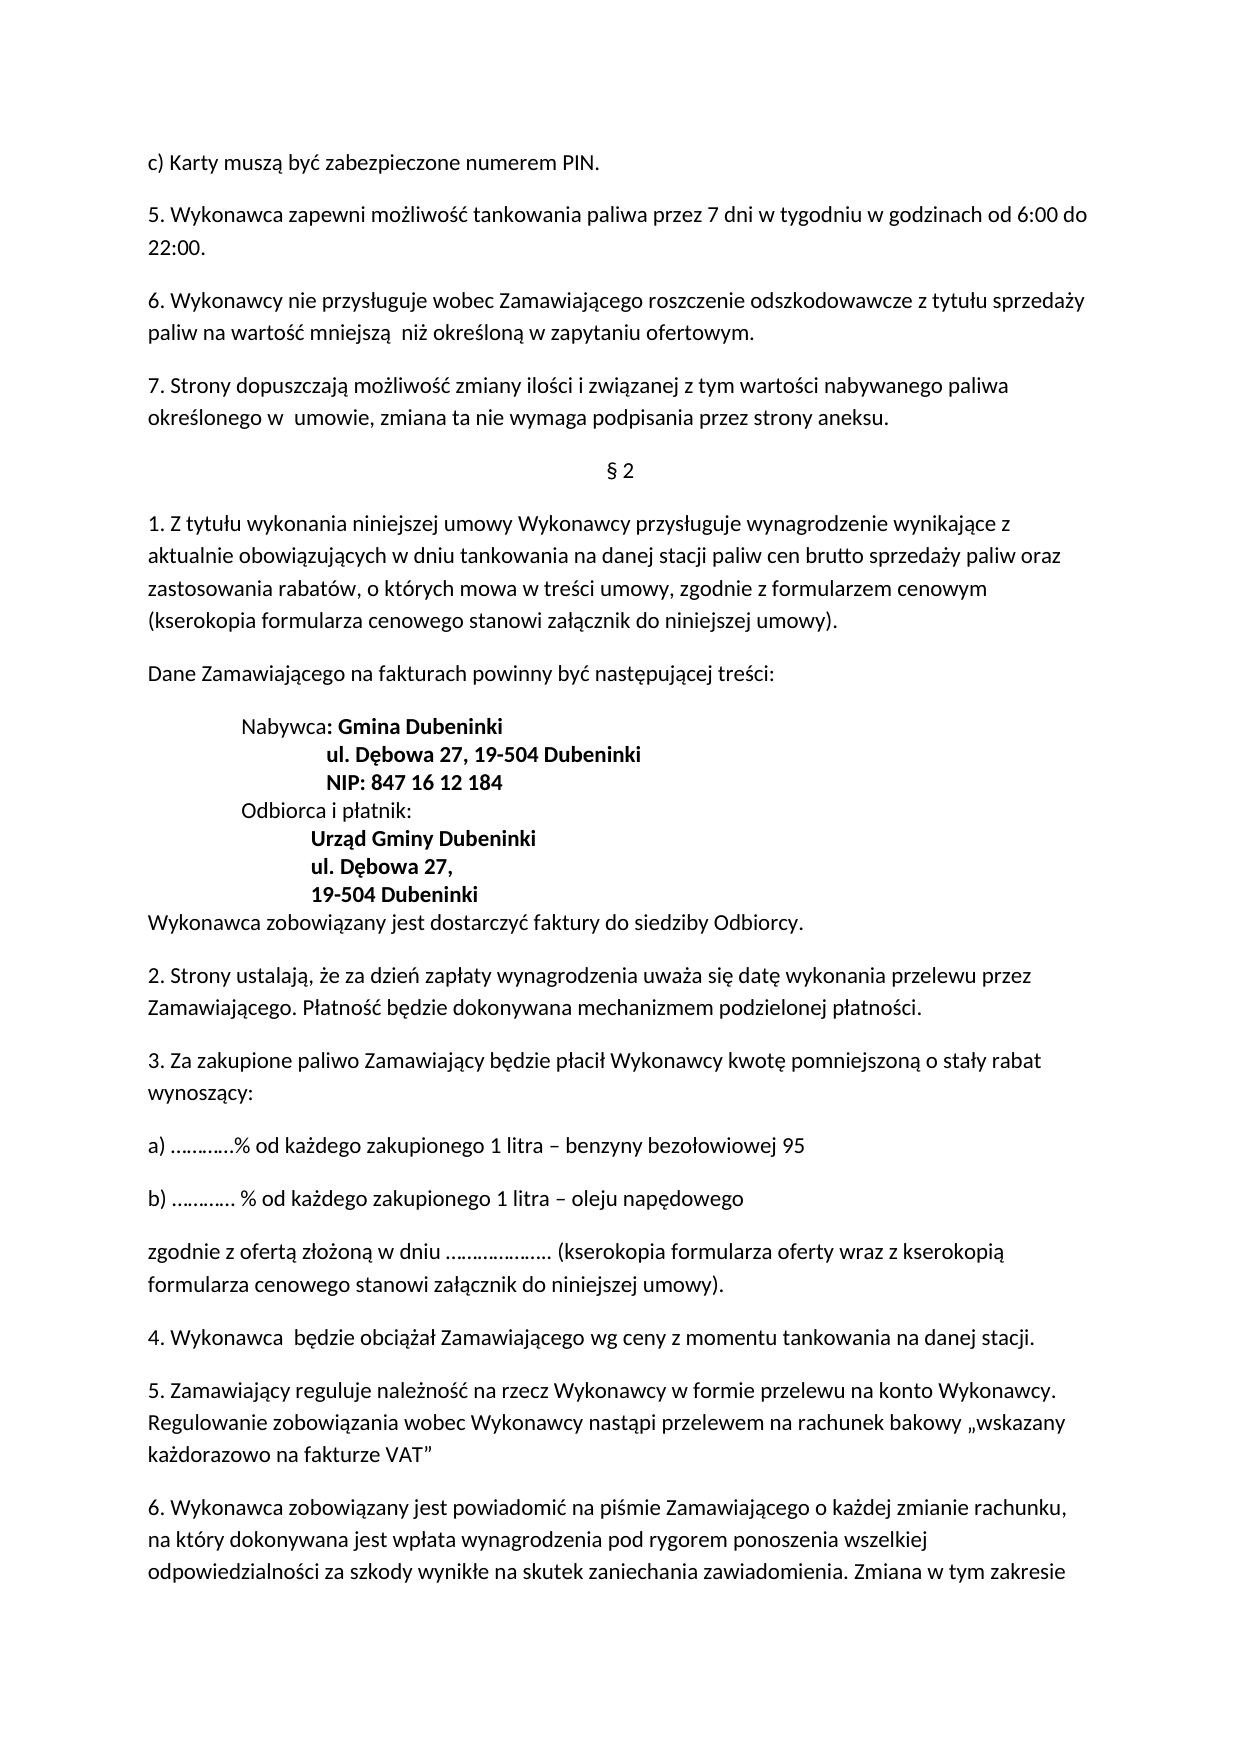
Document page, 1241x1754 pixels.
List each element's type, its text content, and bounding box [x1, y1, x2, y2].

text 7. Strony dopuszczają możliwość zmiany ilości i związanej z tym wartości nabywanego paliwa określonego w umowie, zmiana ta nie wymaga podpisania przez strony aneksu. [148, 371, 1093, 431]
text 3. Za zakupione paliwo Zamawiający będzie płacił Wykonawcy kwotę pomniejszoną o stały rabat wynoszący: [148, 1046, 1093, 1106]
text Dane Zamawiającego na fakturach powinny być następującej treści: [148, 659, 1093, 687]
text 2. Strony ustalają, że za dzień zapłaty wynagrodzenia uważa się datę wykonania przelewu przez Zamawiającego. Płatność będzie dokonywana mechanizmem podzielonej płatności. [148, 961, 1093, 1021]
text 5. Wykonawca zapewni możliwość tankowania paliwa przez 7 dni w tygodniu w godzinach od 6:00 do 22:00. [148, 201, 1093, 261]
text 5. Zamawiający reguluje należność na rzecz Wykonawcy w formie przelewu na konto Wykonawcy. Regulowanie zobowiązania wobec Wykonawcy nastąpi przelewem na rachunek bakowy „wskazany każdorazowo na fakturze VAT” [148, 1376, 1093, 1468]
text Urząd Gminy Dubeninki [241, 824, 1023, 852]
text 6. Wykonawcy nie przysługuje wobec Zamawiającego roszczenie odszkodowawcze z tytułu sprzedaży paliw na wartość mniejszą niż określoną w zapytaniu ofertowym. [148, 286, 1093, 346]
text Wykonawca zobowiązany jest dostarczyć faktury do siedziby Odbiorcy. [148, 908, 1093, 936]
text c) Karty muszą być zabezpieczone numerem PIN. [148, 148, 1093, 176]
text 1. Z tytułu wykonania niniejszej umowy Wykonawcy przysługuje wynagrodzenie wynikające z aktualnie obowiązujących w dniu tankowania na danej stacji paliw cen brutto sprzedaży paliw oraz zastosowania rabatów, o których mowa w treści umowy, zgodnie z formularzem cenowym (kserokopia formularza cenowego stanowi załącznik do niniejszej umowy). [148, 509, 1093, 634]
text Odbiorca i płatnik: [241, 796, 1023, 824]
text b) ………… % od każdego zakupionego 1 litra – oleju napędowego [148, 1184, 1093, 1212]
text 4. Wykonawca będzie obciążał Zamawiającego wg ceny z momentu tankowania na danej stacji. [148, 1323, 1093, 1351]
text zgodnie z ofertą złożoną w dniu ……………….. (kserokopia formularza oferty wraz z kserokopią formularza cenowego stanowi załącznik do niniejszej umowy). [148, 1237, 1093, 1298]
text ul. Dębowa 27, 19-504 Dubeninki [241, 740, 1023, 768]
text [148, 1493, 1093, 1586]
text NIP: 847 16 12 184 [241, 768, 1023, 796]
text § 2 [148, 456, 1093, 484]
text a) …………% od każdego zakupionego 1 litra – benzyny bezołowiowej 95 [148, 1131, 1093, 1159]
text ul. Dębowa 27, [241, 852, 1023, 880]
text 19-504 Dubeninki [241, 880, 1023, 908]
text Nabywca: Gmina Dubeninki [241, 712, 1023, 740]
